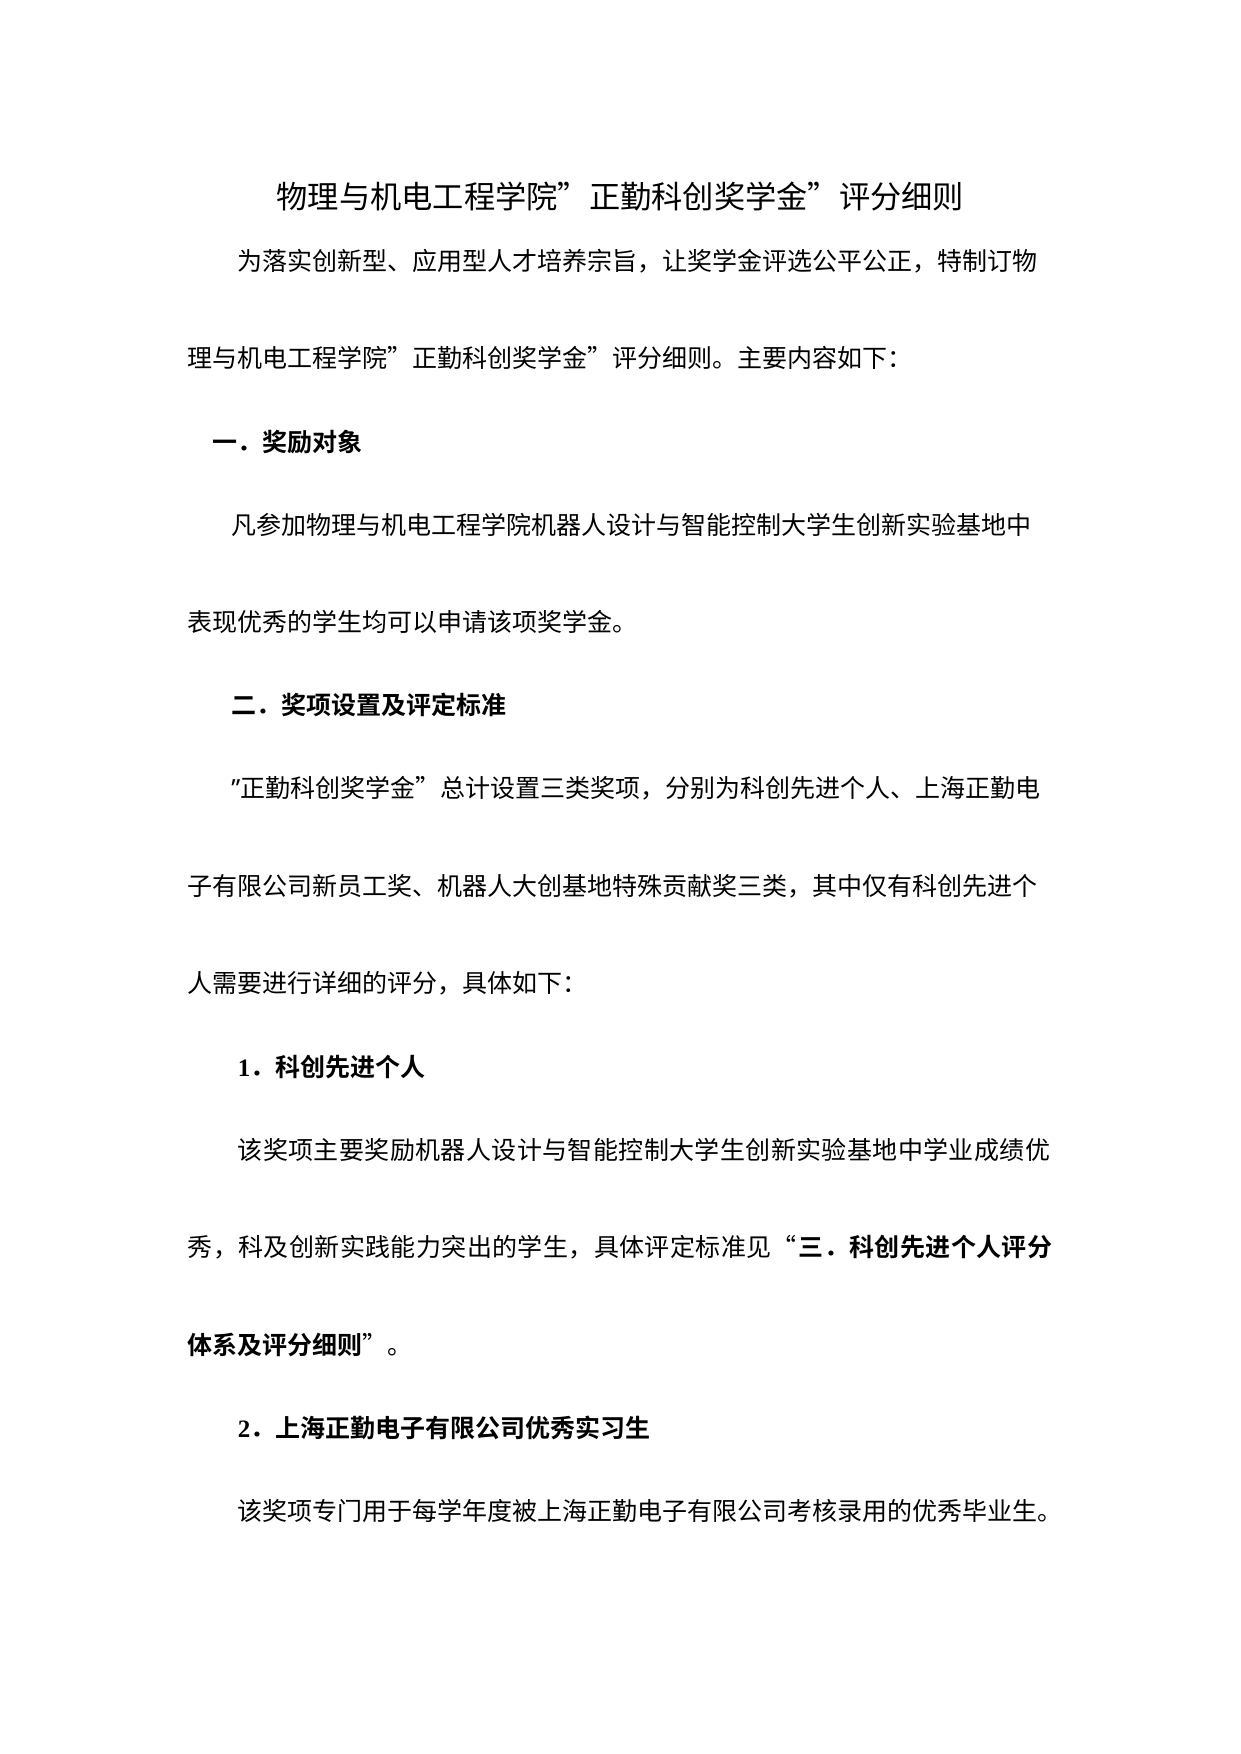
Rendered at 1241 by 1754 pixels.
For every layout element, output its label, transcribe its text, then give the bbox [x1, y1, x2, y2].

text 为落实创新型、应用型人才培养宗旨，让奖学金评选公平公正，特制订物理与机电工程学院”正勤科创奖学金”评分细则。主要内容如下： [187, 227, 1053, 389]
text ”正勤科创奖学金”总计设置三类奖项，分别为科创先进个人、上海正勤电子有限公司新员工奖、机器人大创基地特殊贡献奖三类，其中仅有科创先进个人需要进行详细的评分，具体如下： [187, 754, 1053, 1014]
text 该奖项专门用于每学年度被上海正勤电子有限公司考核录用的优秀毕业生。 [187, 1477, 1053, 1542]
text 该奖项主要奖励机器人设计与智能控制大学生创新实验基地中学业成绩优秀，科及创新实践能力突出的学生，具体评定标准见“三．科创先进个人评分体系及评分细则”。 [187, 1116, 1053, 1376]
text 二．奖项设置及评定标准 [187, 671, 1053, 736]
text 一．奖励对象 [187, 408, 1053, 473]
text 2．上海正勤电子有限公司优秀实习生 [187, 1394, 1053, 1459]
text 凡参加物理与机电工程学院机器人设计与智能控制大学生创新实验基地中表现优秀的学生均可以申请该项奖学金。 [187, 491, 1053, 653]
text 物理与机电工程学院”正勤科创奖学金”评分细则 [187, 162, 1053, 227]
text 1．科创先进个人 [187, 1033, 1053, 1098]
